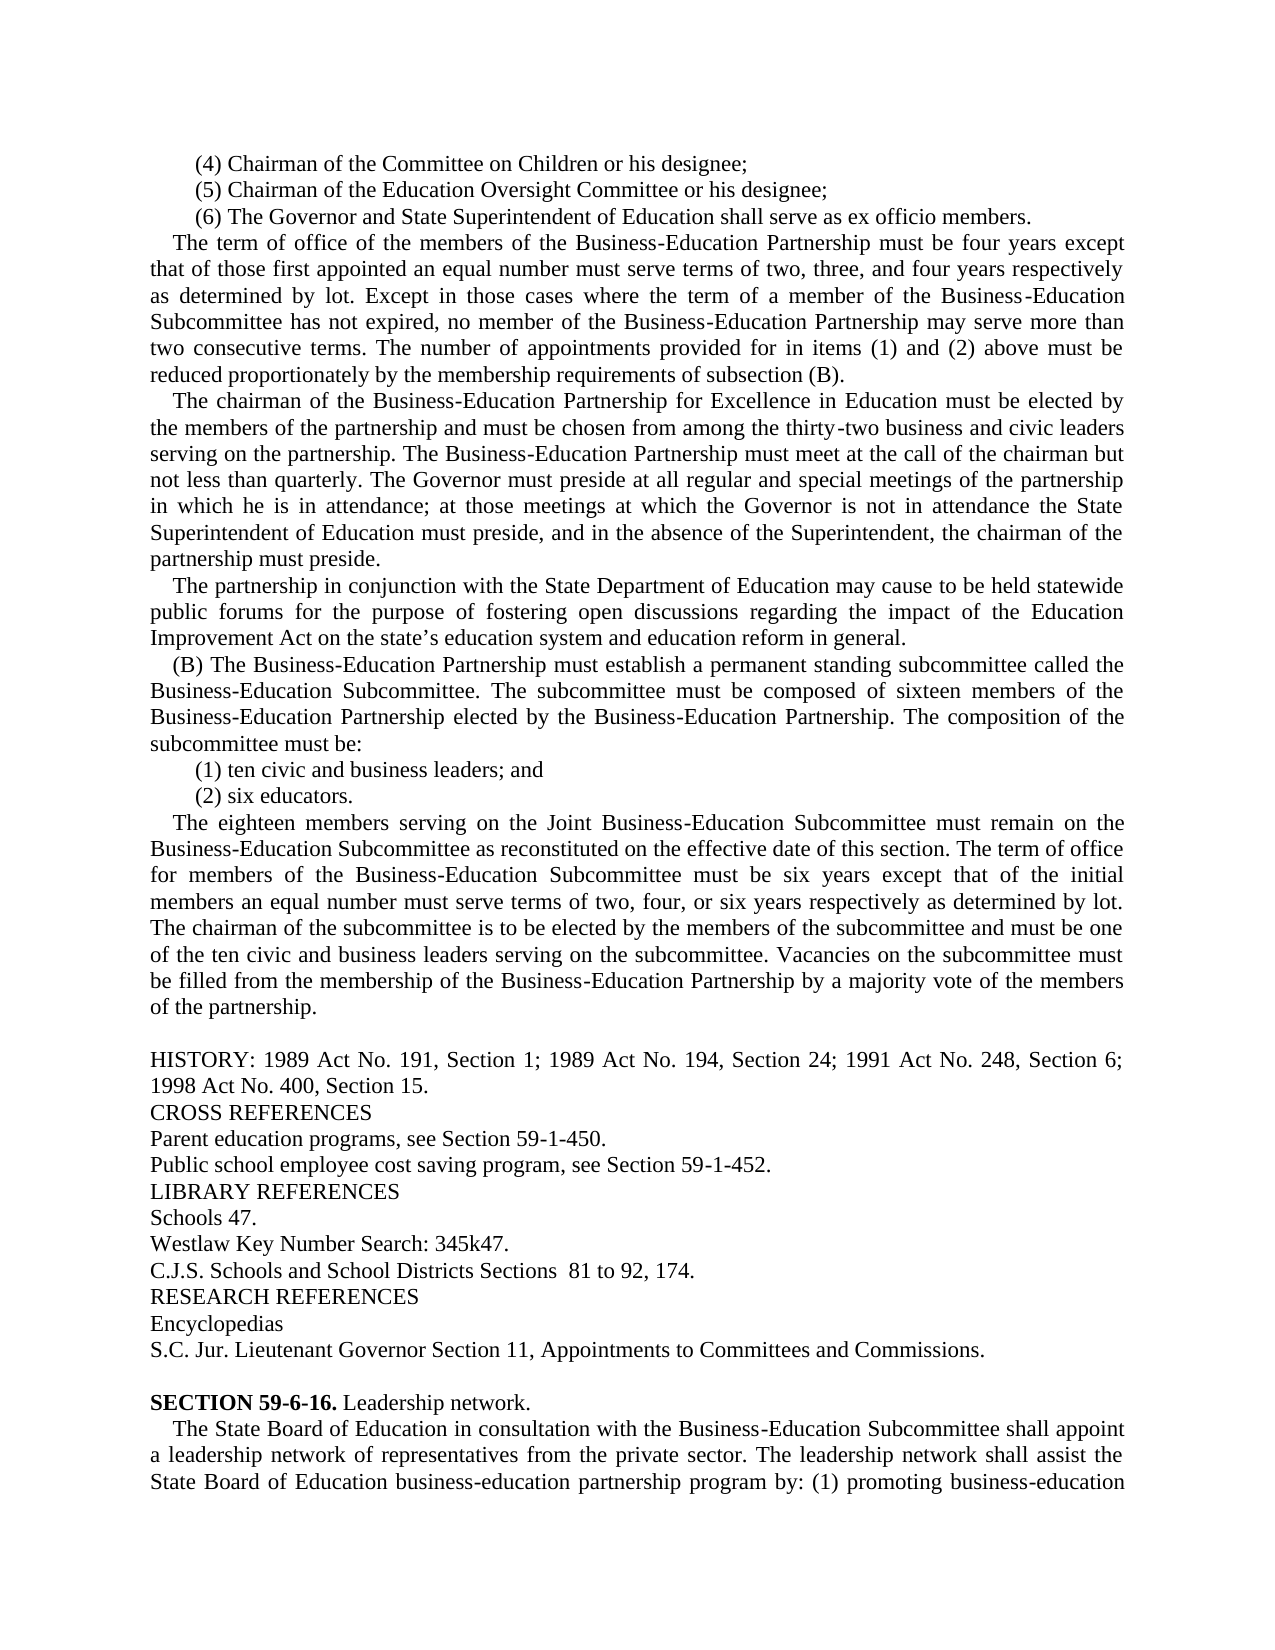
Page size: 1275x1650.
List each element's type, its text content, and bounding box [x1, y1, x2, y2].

text S.C. Jur. Lieutenant Governor Section 11, Appointments to Committees and Commissions. [150, 1336, 1125, 1362]
text LIBRARY REFERENCES [150, 1178, 1125, 1204]
text The term of office of the members of the Business-Education Partnership must be four years except that of those first appointed an equal number must serve terms of two, three, and four years respectively as determined by lot. Except in those cases where the term of a member of the Business-Education Subcommittee has not expired, no member of the Business-Education Partnership may serve more than two consecutive terms. The number of appointments provided for in items (1) and (2) above must be reduced proportionately by the membership requirements of subsection (B). [150, 229, 1125, 387]
text SECTION 59-6-16. Leadership network. [150, 1389, 1125, 1415]
text (5) Chairman of the Education Oversight Committee or his designee; [150, 176, 1125, 203]
text HISTORY: 1989 Act No. 191, Section 1; 1989 Act No. 194, Section 24; 1991 Act No. 248, Section 6; 1998 Act No. 400, Section 15. [150, 1046, 1125, 1099]
text The chairman of the Business-Education Partnership for Excellence in Education must be elected by the members of the partnership and must be chosen from among the thirty-two business and civic leaders serving on the partnership. The Business-Education Partnership must meet at the call of the chairman but not less than quarterly. The Governor must preside at all regular and special meetings of the partnership in which he is in attendance; at those meetings at which the Governor is not in attendance the State Superintendent of Education must preside, and in the absence of the Superintendent, the chairman of the partnership must preside. [150, 387, 1125, 572]
text CROSS REFERENCES [150, 1099, 1125, 1125]
text The partnership in conjunction with the State Department of Education may cause to be held statewide public forums for the purpose of fostering open discussions regarding the impact of the Education Improvement Act on the state’s education system and education reform in general. [150, 572, 1125, 651]
text (6) The Governor and State Superintendent of Education shall serve as ex officio members. [150, 203, 1125, 229]
text The eighteen members serving on the Joint Business-Education Subcommittee must remain on the Business-Education Subcommittee as reconstituted on the effective date of this section. The term of office for members of the Business-Education Subcommittee must be six years except that of the initial members an equal number must serve terms of two, four, or six years respectively as determined by lot. The chairman of the subcommittee is to be elected by the members of the subcommittee and must be one of the ten civic and business leaders serving on the subcommittee. Vacancies on the subcommittee must be filled from the membership of the Business-Education Partnership by a majority vote of the members of the partnership. [150, 809, 1125, 1020]
text C.J.S. Schools and School Districts Sections 81 to 92, 174. [150, 1257, 1125, 1283]
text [150, 1415, 1125, 1494]
text (1) ten civic and business leaders; and [150, 756, 1125, 782]
text RESEARCH REFERENCES [150, 1283, 1125, 1309]
text Westlaw Key Number Search: 345k47. [150, 1231, 1125, 1257]
text Schools 47. [150, 1204, 1125, 1231]
text Public school employee cost saving program, see Section 59-1-452. [150, 1151, 1125, 1178]
text (B) The Business-Education Partnership must establish a permanent standing subcommittee called the Business-Education Subcommittee. The subcommittee must be composed of sixteen members of the Business-Education Partnership elected by the Business-Education Partnership. The composition of the subcommittee must be: [150, 651, 1125, 756]
text Parent education programs, see Section 59-1-450. [150, 1125, 1125, 1151]
text (4) Chairman of the Committee on Children or his designee; [150, 150, 1125, 176]
text Encyclopedias [150, 1309, 1125, 1336]
text (2) six educators. [150, 782, 1125, 809]
